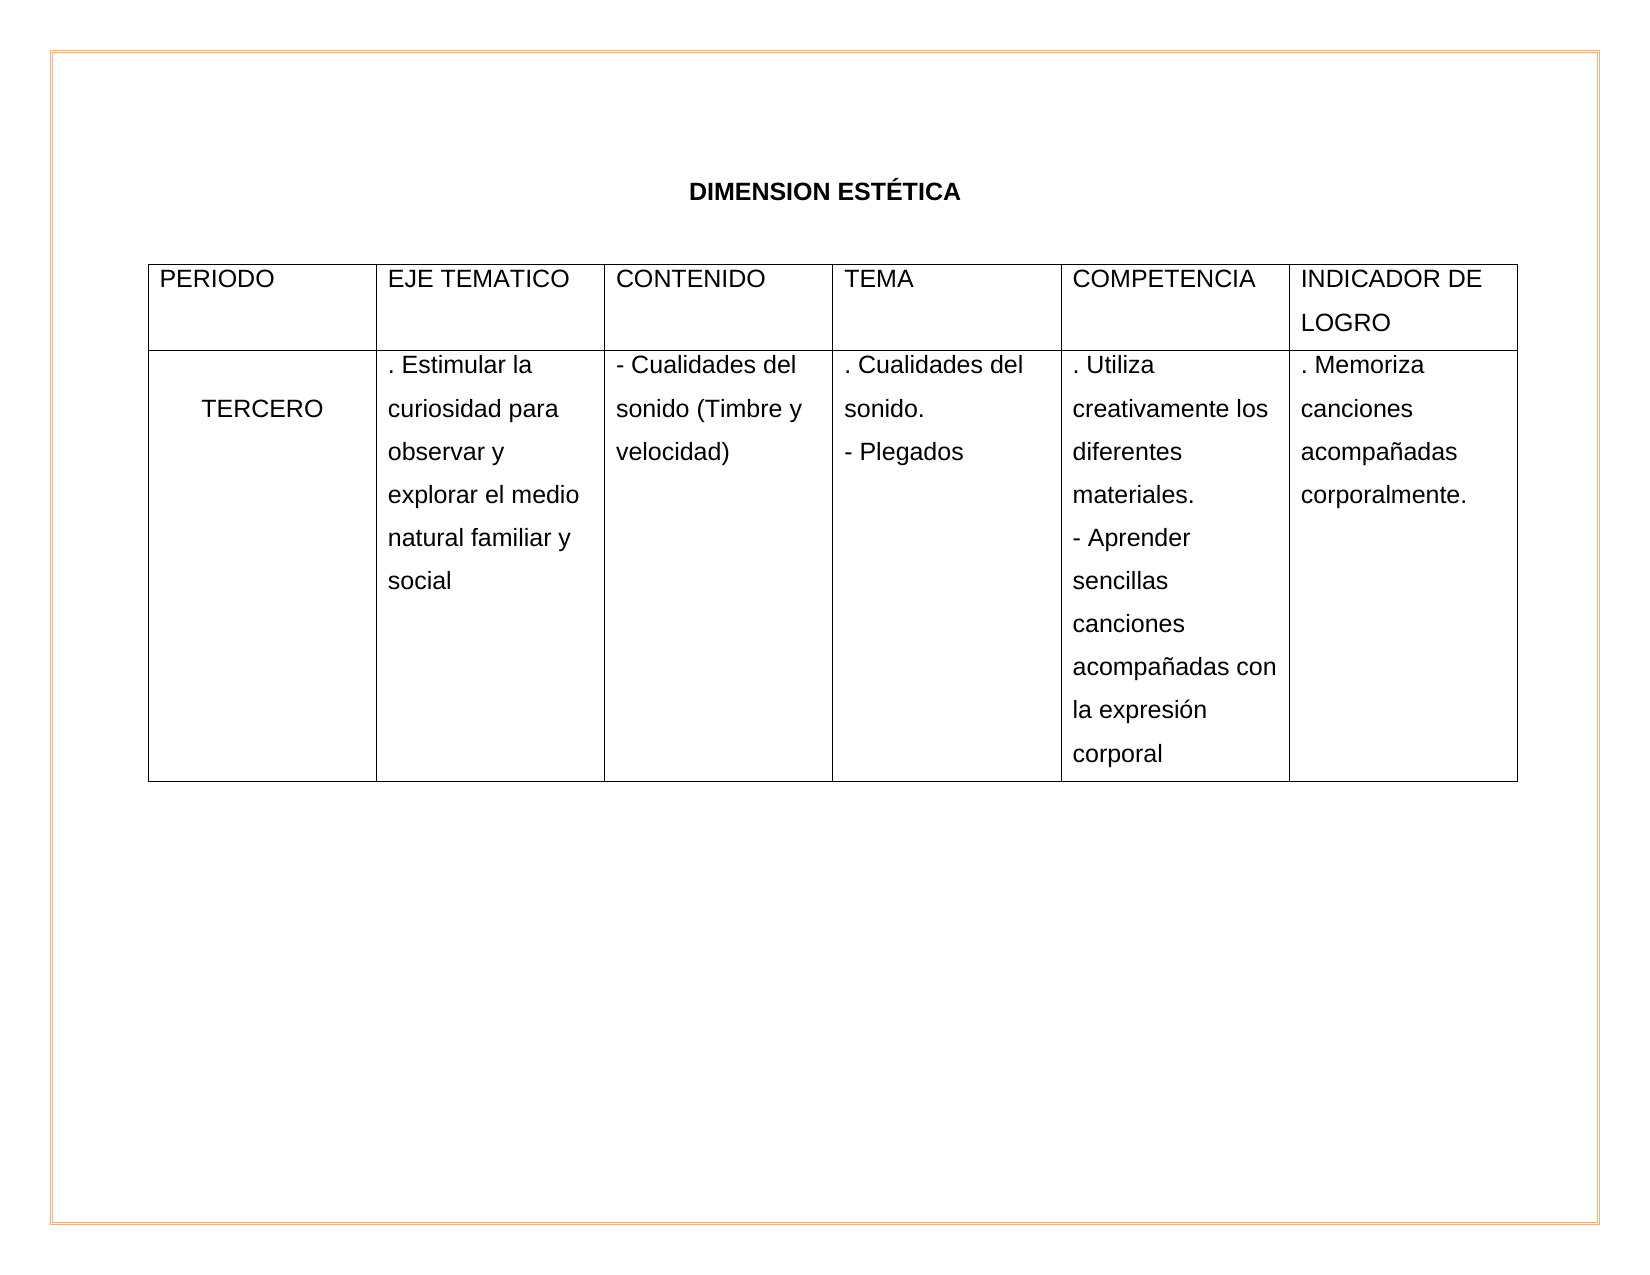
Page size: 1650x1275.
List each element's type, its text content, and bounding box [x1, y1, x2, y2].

table_header INDICADOR DE LOGRO [1290, 265, 1517, 349]
table_cell . Utiliza creativamente los diferentes materiales. - Aprender sencillas canciones acompañadas con la expresión corporal [1062, 351, 1289, 781]
table_header TEMA [833, 265, 1061, 349]
table_header EJE TEMATICO [377, 265, 604, 349]
table_cell TERCERO [149, 351, 376, 781]
table_header CONTENIDO [605, 265, 832, 349]
table_cell . Estimular la curiosidad para observar y explorar el medio natural familiar y social [377, 351, 604, 781]
table_header COMPETENCIA [1062, 265, 1289, 349]
table_header PERIODO [149, 265, 376, 349]
table_cell . Cualidades del sonido. - Plegados [833, 351, 1061, 781]
text DIMENSION ESTÉTICA [148, 177, 1502, 206]
table_cell . Memoriza canciones acompañadas corporalmente. [1290, 351, 1517, 781]
table_cell - Cualidades del sonido (Timbre y velocidad) [605, 351, 832, 781]
